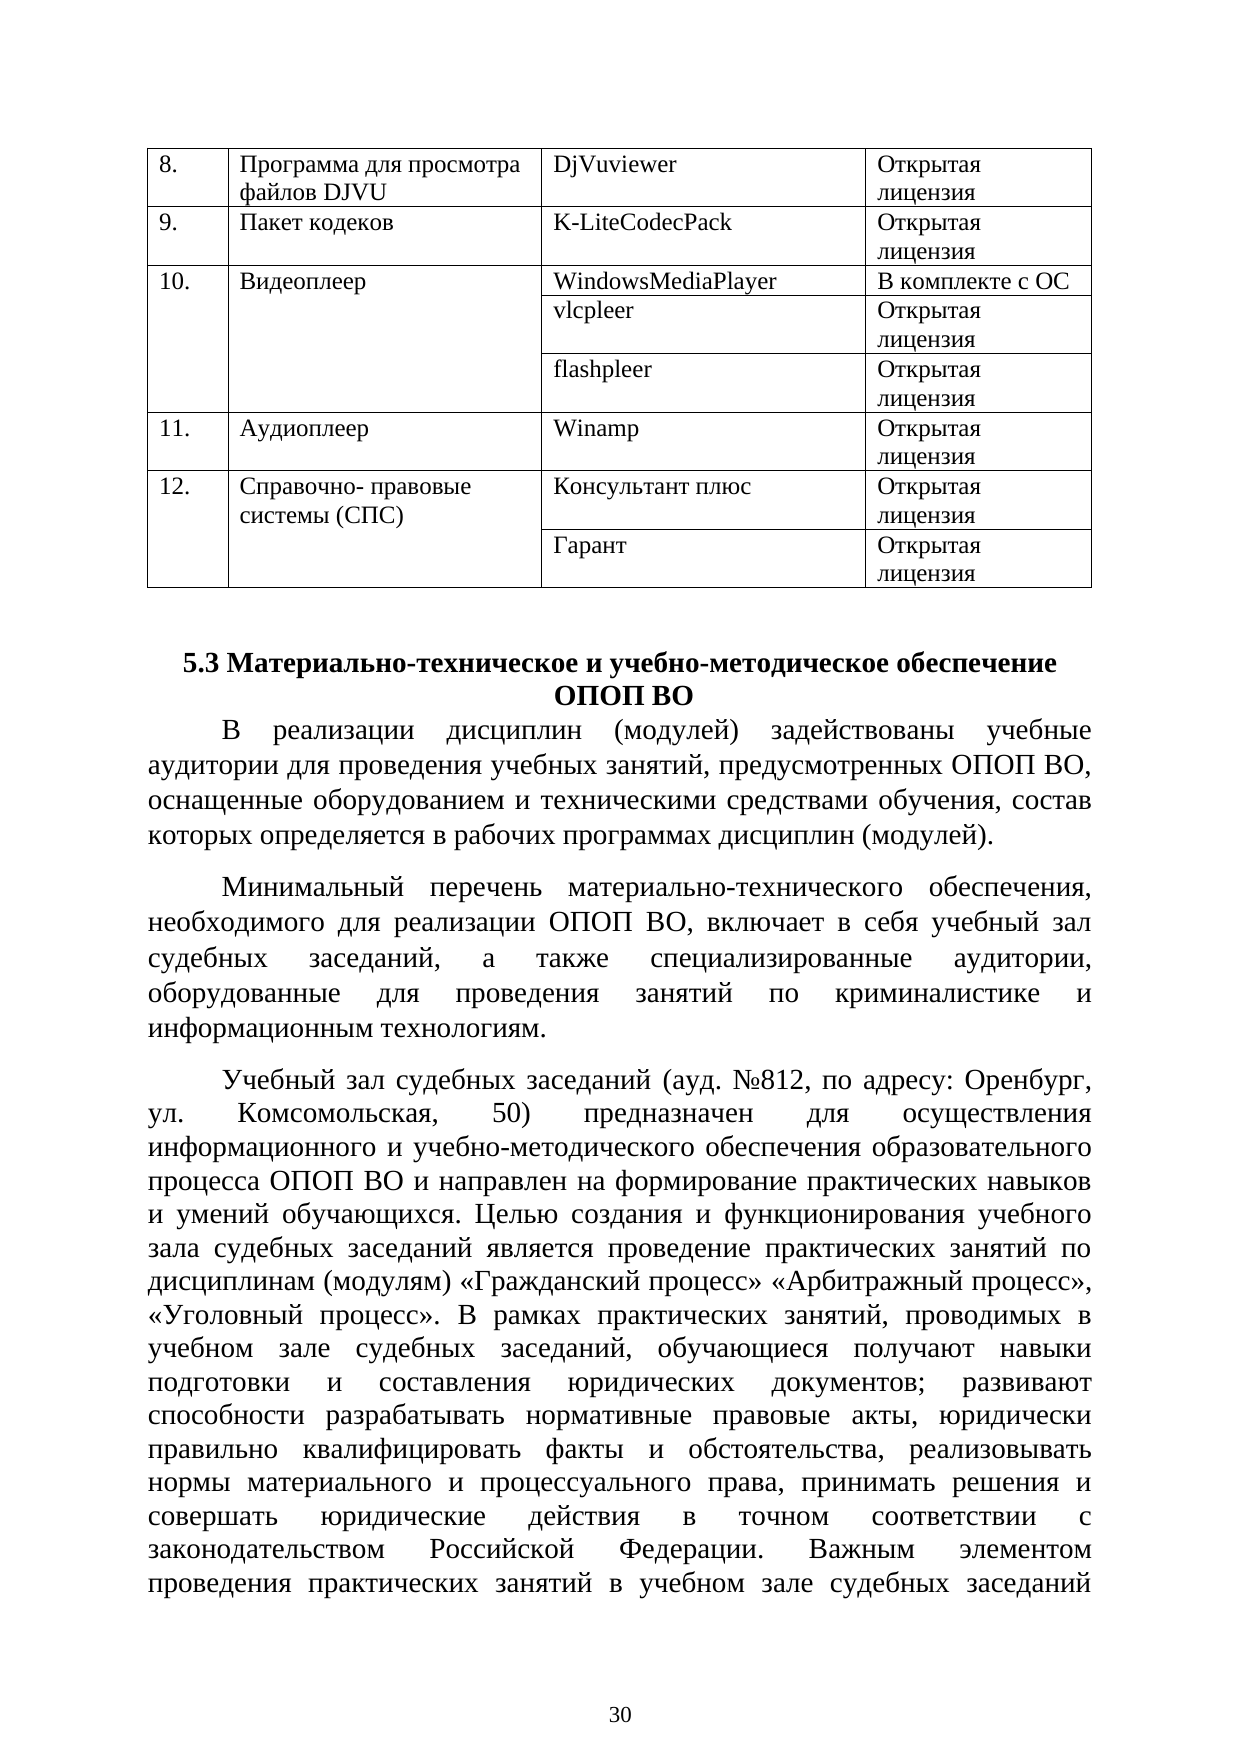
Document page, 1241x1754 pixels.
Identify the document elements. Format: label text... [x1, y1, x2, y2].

table_cell flashpleer [542, 354, 865, 412]
table_cell Открытая лицензия [866, 207, 1091, 265]
table_cell [148, 207, 228, 265]
table_cell Справочно- правовые системы (СПС) [229, 471, 541, 587]
table_cell WindowsMediaPlayer [542, 266, 865, 294]
text ОПОП ВО [148, 678, 1092, 712]
table_cell Открытая лицензия [866, 530, 1091, 587]
table_cell Гарант [542, 530, 865, 587]
table_cell Пакет кодеков [229, 207, 541, 265]
table_cell Консультант плюс [542, 471, 865, 529]
table_cell DjVuviewer [542, 149, 865, 206]
table_cell Открытая лицензия [866, 149, 1091, 206]
text В реализации дисциплин (модулей) задействованы учебные аудитории для проведения учебных занятий, предусмотренных ОПОП ВО, оснащенные оборудованием и техническими средствами обучения, состав которых определяется в рабочих программах дисциплин (модулей). [148, 712, 1092, 851]
table_cell Аудиоплеер [229, 413, 541, 470]
table_cell Открытая лицензия [866, 354, 1091, 412]
table_cell vlcpleer [542, 296, 865, 353]
table_cell [148, 266, 228, 412]
table_cell [148, 149, 228, 206]
table_cell K-LiteCodecPack [542, 207, 865, 265]
table_cell Открытая лицензия [866, 471, 1091, 529]
text Минимальный перечень материально-технического обеспечения, необходимого для реализации ОПОП ВО, включает в себя учебный зал судебных заседаний, а также специализированные аудитории, оборудованные для проведения занятий по криминалистике и информационным технологиям. [148, 869, 1092, 1044]
text 5.3 Материально-техническое и учебно-методическое обеспечение [148, 645, 1092, 678]
table_cell 12. [148, 471, 228, 587]
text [148, 1062, 1092, 1599]
table_cell Открытая лицензия [866, 413, 1091, 470]
table_cell [148, 413, 228, 470]
table_cell Открытая лицензия [866, 296, 1091, 353]
table_cell Видеоплеер [229, 266, 541, 412]
table_cell Программа для просмотра файлов DJVU [229, 149, 541, 206]
table_cell В комплекте с ОС [866, 266, 1091, 294]
table_cell Winamp [542, 413, 865, 470]
